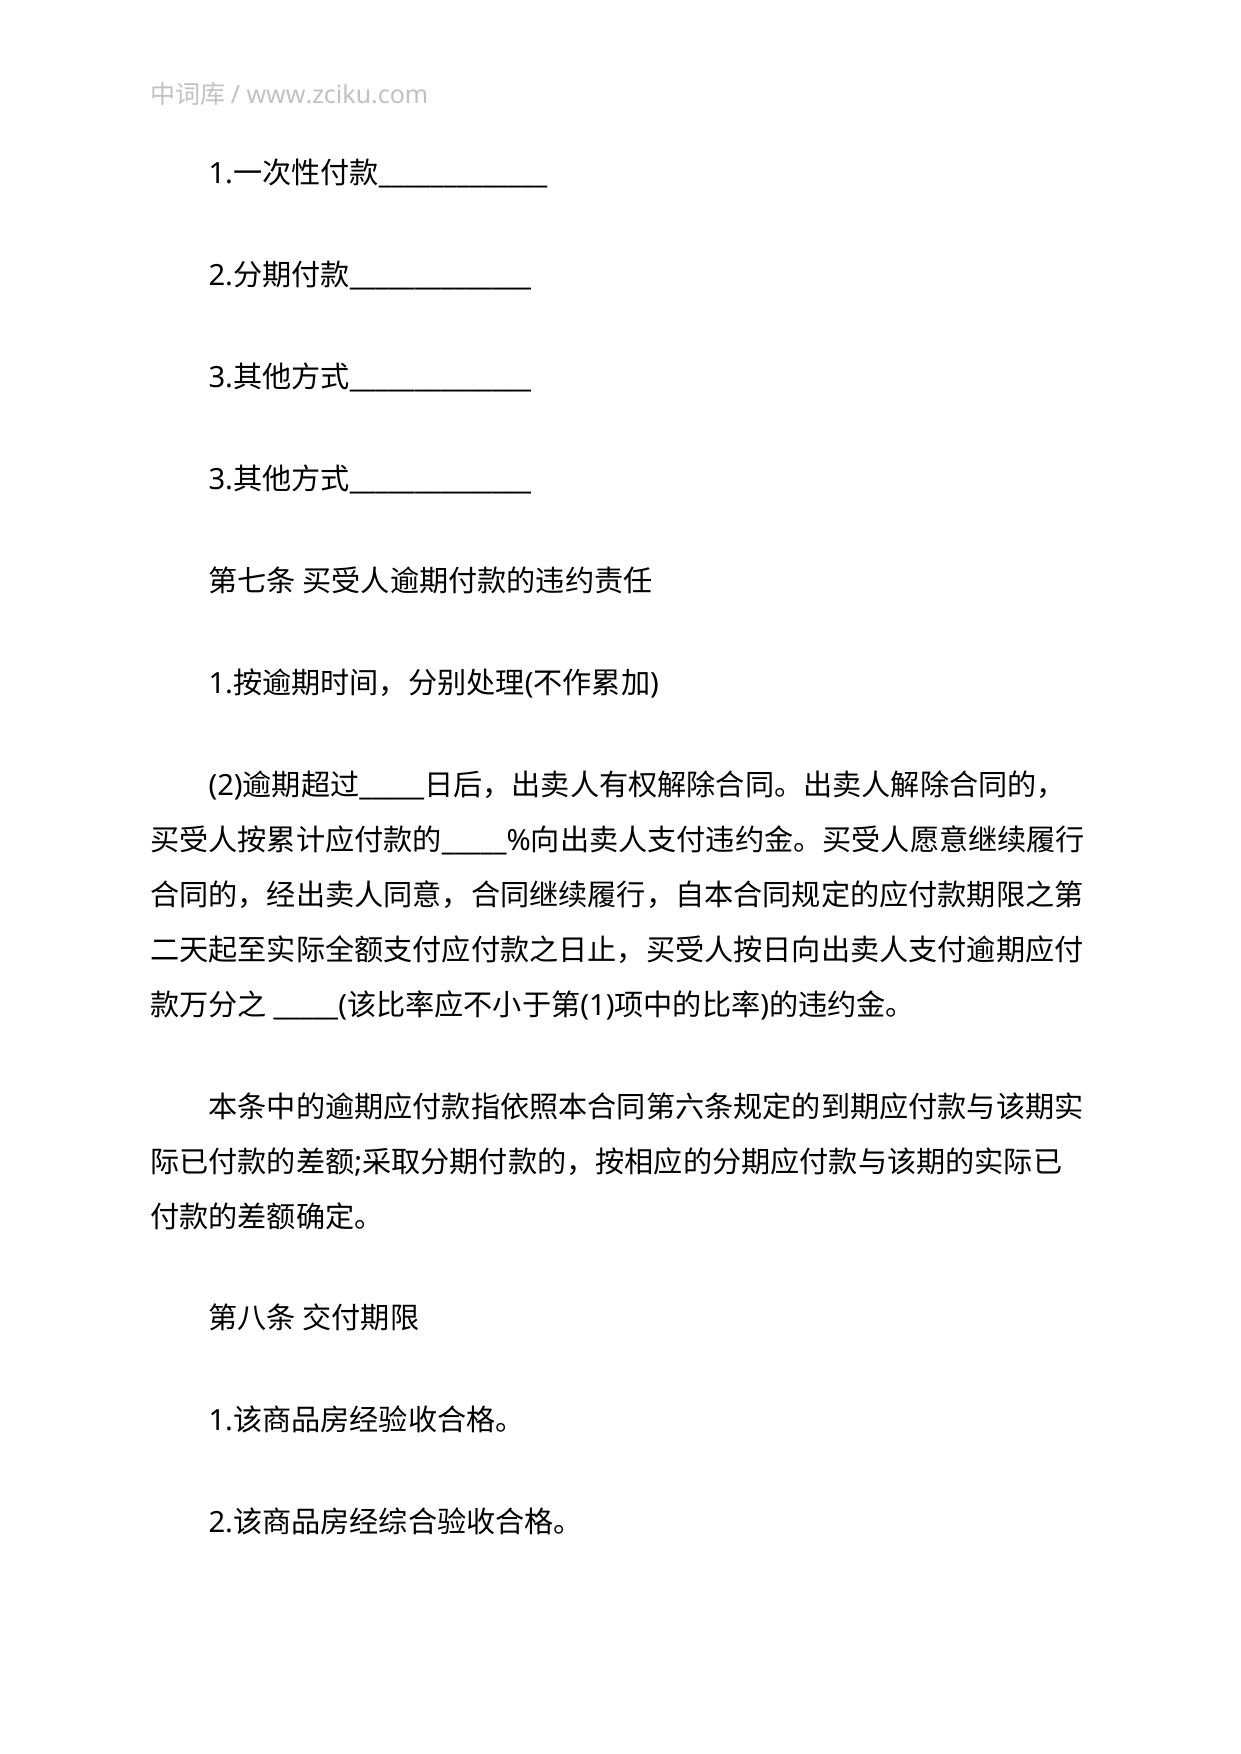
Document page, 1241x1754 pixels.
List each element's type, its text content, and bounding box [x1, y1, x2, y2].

text 本条中的逾期应付款指依照本合同第六条规定的到期应付款与该期实际已付款的差额;采取分期付款的，按相应的分期应付款与该期的实际已付款的差额确定。 [150, 1083, 1090, 1236]
text 第七条 买受人逾期付款的违约责任 [150, 558, 1090, 600]
text 2.分期付款______________ [150, 252, 1090, 294]
text (2)逾期超过_____日后，出卖人有权解除合同。出卖人解除合同的，买受人按累计应付款的_____%向出卖人支付违约金。买受人愿意继续履行合同的，经出卖人同意，合同继续履行，自本合同规定的应付款期限之第二天起至实际全额支付应付款之日止，买受人按日向出卖人支付逾期应付款万分之 _____(该比率应不小于第(1)项中的比率)的违约金。 [150, 762, 1090, 1024]
text 1.该商品房经验收合格。 [150, 1397, 1090, 1439]
text 第八条 交付期限 [150, 1295, 1090, 1337]
text 3.其他方式______________ [150, 354, 1090, 396]
text 2.该商品房经综合验收合格。 [150, 1499, 1090, 1541]
text 3.其他方式______________ [150, 456, 1090, 498]
text 1.按逾期时间，分别处理(不作累加) [150, 660, 1090, 702]
text 1.一次性付款_____________ [150, 150, 1090, 192]
